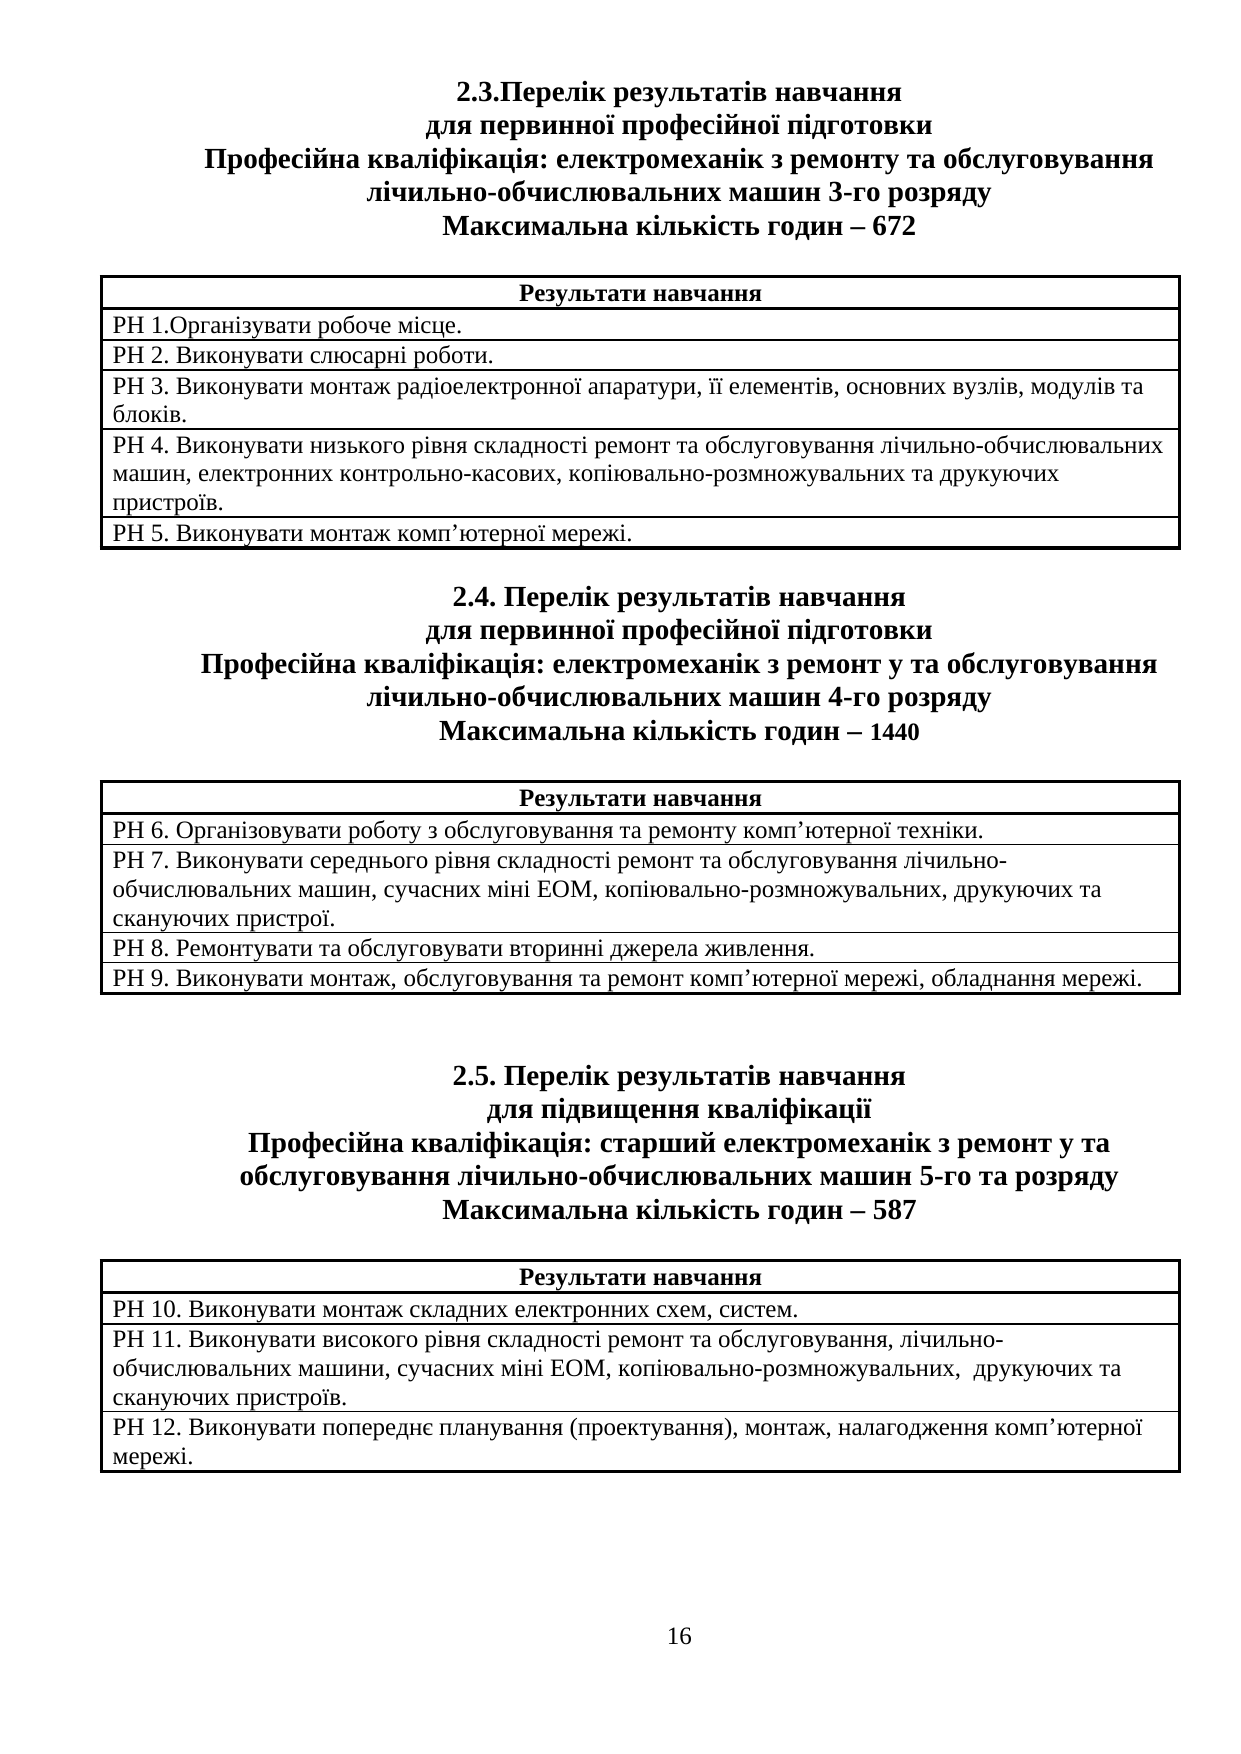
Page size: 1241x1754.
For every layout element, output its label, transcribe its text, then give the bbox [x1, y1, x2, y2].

table_cell РН 8. Ремонтувати та обслуговувати вторинні джерела живлення. [103, 933, 1178, 962]
table_cell РН 12. Виконувати попереднє планування (проектування), монтаж, налагодження комп’ютерної мережі. [103, 1412, 1178, 1470]
text Максимальна кількість годин – 587 [177, 1192, 1181, 1226]
table_header Результати навчання [103, 783, 1178, 812]
text Максимальна кількість годин – 672 [177, 208, 1181, 242]
text 2.3.Перелік результатів навчання [177, 74, 1181, 107]
text 2.4. Перелік результатів навчання [177, 579, 1181, 612]
text для первинної професійної підготовки [177, 612, 1181, 646]
table_header Результати навчання [103, 1262, 1178, 1291]
table_cell РН 9. Виконувати монтаж, обслуговування та ремонт комп’ютерної мережі, обладнання мережі. [103, 963, 1178, 992]
table_cell РН 3. Виконувати монтаж радіоелектронної апаратури, її елементів, основних вузлів, модулів та блоків. [103, 371, 1178, 428]
table_cell РН 5. Виконувати монтаж комп’ютерної мережі. [103, 518, 1178, 546]
table_cell РН 2. Виконувати слюсарні роботи. [103, 341, 1178, 369]
text Професійна кваліфікація: старший електромеханік з ремонт у та обслуговування лічильно-обчислювальних машин 5-го та розряду [177, 1125, 1181, 1192]
table_cell РН 10. Виконувати монтаж складних електронних схем, систем. [103, 1294, 1178, 1323]
text Максимальна кількість годин – 1440 [177, 713, 1181, 746]
table_cell РН 1.Організувати робоче місце. [103, 310, 1178, 339]
table_cell РН 11. Виконувати високого рівня складності ремонт та обслуговування, лічильно-обчислювальних машини, сучасних міні ЕОМ, копіювально-розмножувальних, друкуючих та скануючих пристроїв. [103, 1325, 1178, 1411]
table_cell РН 6. Організовувати роботу з обслуговування та ремонту комп’ютерної техніки. [103, 815, 1178, 844]
table_cell РН 4. Виконувати низького рівня складності ремонт та обслуговування лічильно-обчислювальних машин, електронних контрольно-касових, копіювально-розмножувальних та друкуючих пристроїв. [103, 430, 1178, 516]
text Професійна кваліфікація: електромеханік з ремонт у та обслуговування лічильно-обчислювальних машин 4-го розряду [177, 646, 1181, 713]
table_header Результати навчання [103, 278, 1178, 307]
table_cell РН 7. Виконувати середнього рівня складності ремонт та обслуговування лічильно-обчислювальних машин, сучасних міні ЕОМ, копіювально-розмножувальних, друкуючих та скануючих пристрої. [103, 845, 1178, 931]
text для первинної професійної підготовки [177, 107, 1181, 141]
text 2.5. Перелік результатів навчання [177, 1058, 1181, 1091]
text Професійна кваліфікація: електромеханік з ремонту та обслуговування лічильно-обчислювальних машин 3-го розряду [177, 141, 1181, 208]
text для підвищення кваліфікації [177, 1091, 1181, 1125]
